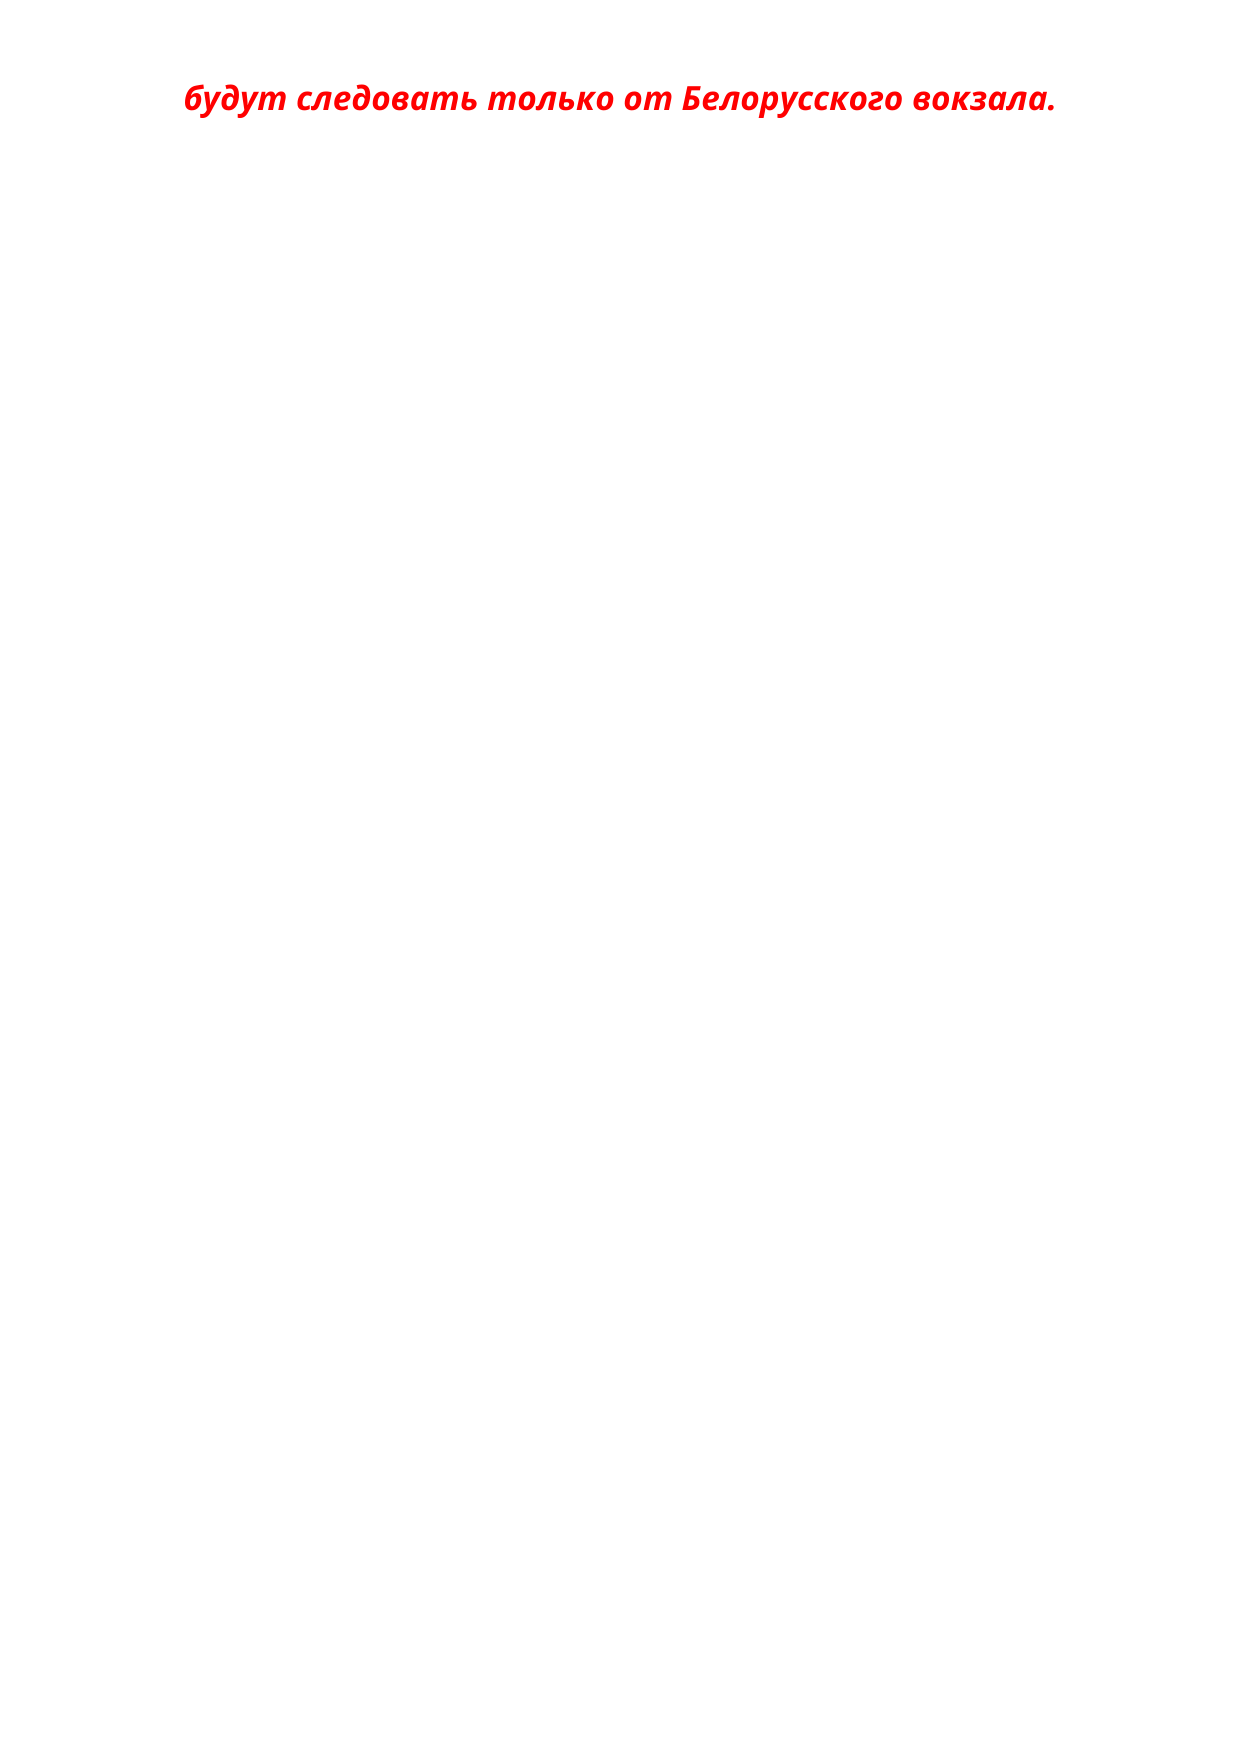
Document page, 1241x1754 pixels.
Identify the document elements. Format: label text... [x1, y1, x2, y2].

text будут следовать только от Белорусского вокзала. [75, 75, 1165, 120]
